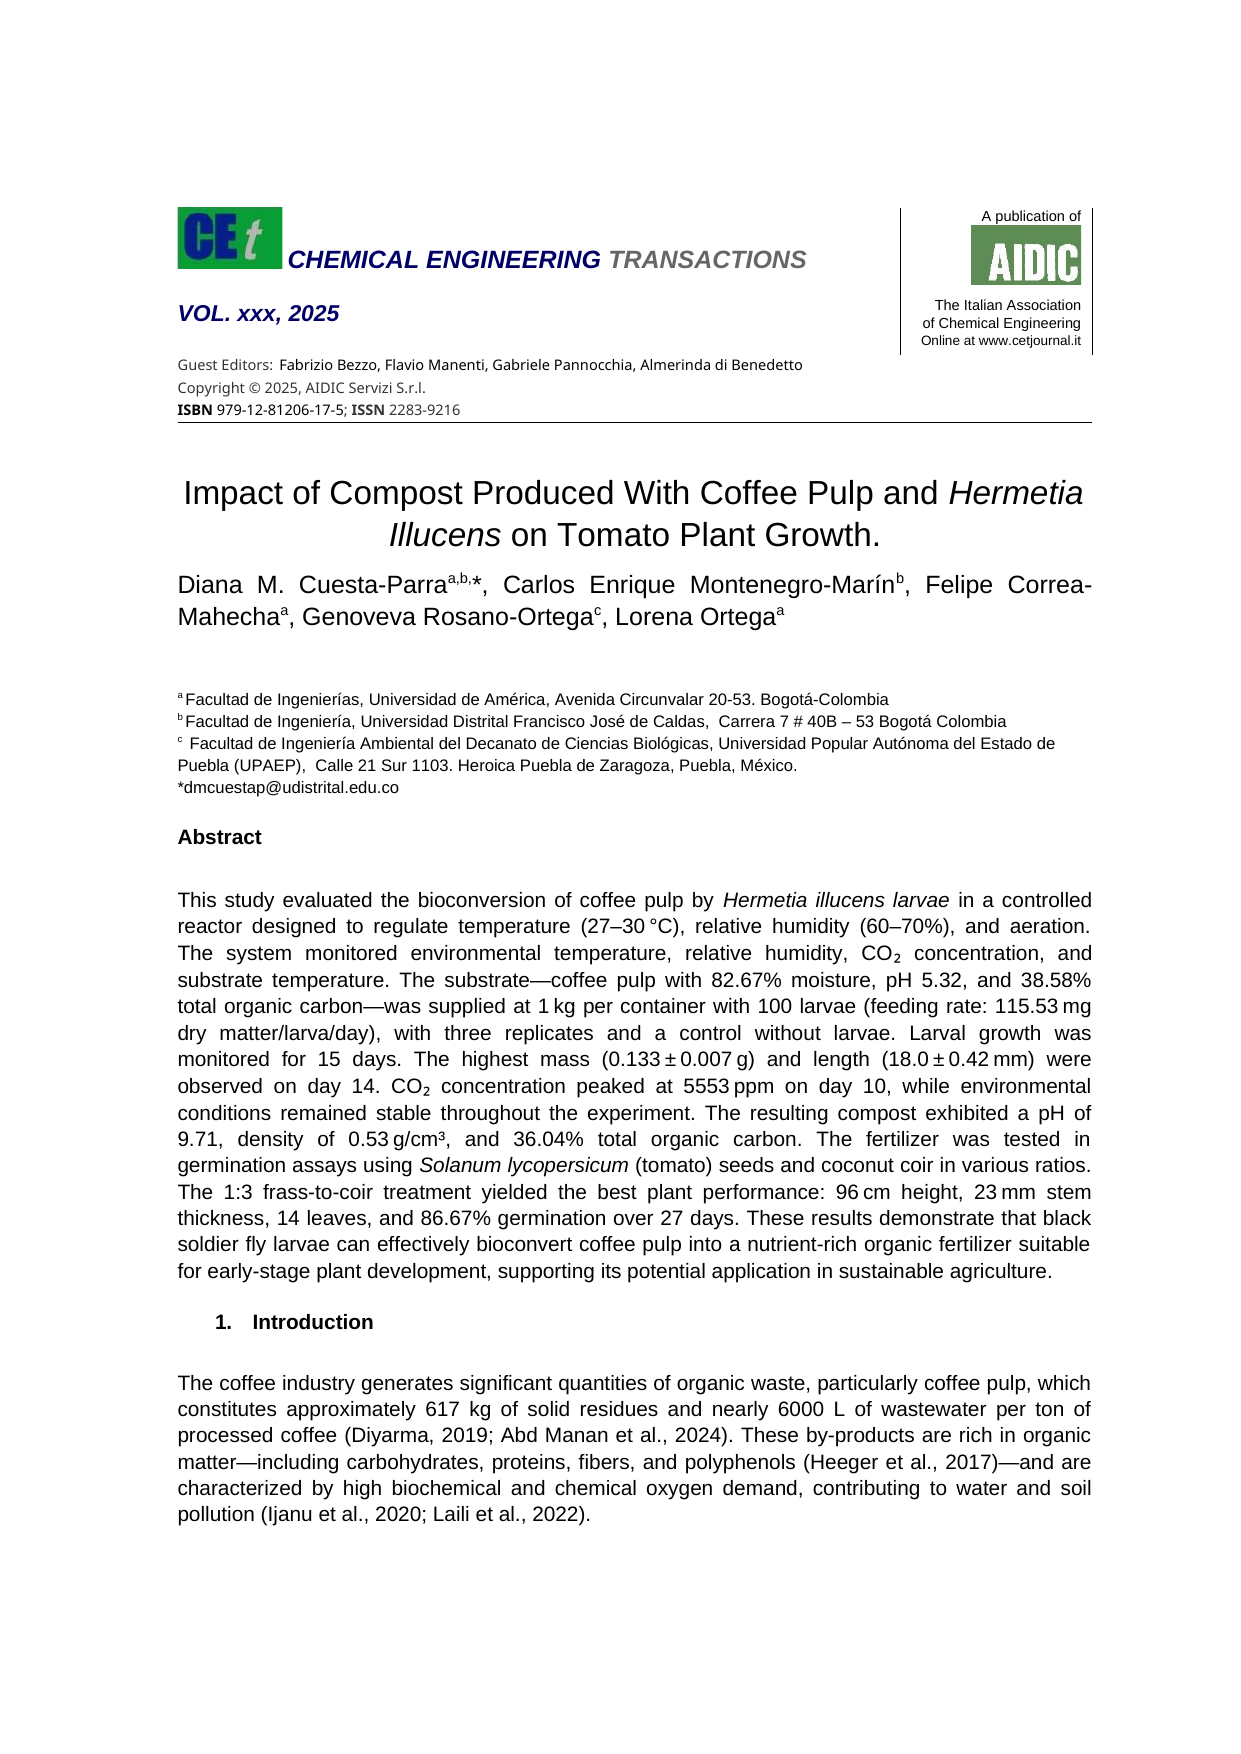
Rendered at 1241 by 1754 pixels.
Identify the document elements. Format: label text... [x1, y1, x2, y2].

table_cell Guest Editors: Fabrizio Bezzo, Flavio Manenti, Gabriele Pannocchia, Almerinda di Benedetto Copyright © 2025, AIDIC Servizi S.r.l. ISBN 979-12-81206-17-5; ISSN 2283-9216 [178, 355, 1092, 422]
text This study evaluated the bioconversion of coffee pulp by Hermetia illucens larvae in a controlled reactor designed to regulate temperature (27–30 °C), relative humidity (60–70%), and aeration. The system monitored environmental temperature, relative humidity, CO₂ concentration, and substrate temperature. The substrate—coffee pulp with 82.67% moisture, pH 5.32, and 38.58% total organic carbon—was supplied at 1 kg per container with 100 larvae (feeding rate: 115.53 mg dry matter/larva/day), with three replicates and a control without larvae. Larval growth was monitored for 15 days. The highest mass (0.133 ± 0.007 g) and length (18.0 ± 0.42 mm) were observed on day 14. CO₂ concentration peaked at 5553 ppm on day 10, while environmental conditions remained stable throughout the experiment. The resulting compost exhibited a pH of 9.71, density of 0.53 g/cm³, and 36.04% total organic carbon. The fertilizer was tested in germination assays using Solanum lycopersicum (tomato) seeds and coconut coir in various ratios. The 1:3 frass-to-coir treatment yielded the best plant performance: 96 cm height, 23 mm stem thickness, 14 leaves, and 86.67% germination over 27 days. These results demonstrate that black soldier fly larvae can effectively bioconvert coffee pulp into a nutrient-rich organic fertilizer suitable for early-stage plant development, supporting its potential application in sustainable agriculture. [177, 887, 1092, 1283]
text c Facultad de Ingeniería Ambiental del Decanato de Ciencias Biológicas, Universidad Popular Autónoma del Estado de Puebla (UPAEP), Calle 21 Sur 1103. Heroica Puebla de Zaragoza, Puebla, México. [177, 734, 1092, 775]
text Diana M. Cuesta-Parraa,b,*, Carlos Enrique Montenegro-Marínb, Felipe Correa-Mahechaa, Genoveva Rosano-Ortegac, Lorena Ortegaa [177, 570, 1092, 630]
text The coffee industry generates significant quantities of organic waste, particularly coffee pulp, which constitutes approximately 617 kg of solid residues and nearly 6000 L of wastewater per ton of processed coffee (Diyarma, 2019; Abd Manan et al., 2024). These by-products are rich in organic matter—including carbohydrates, proteins, fibers, and polyphenols (Heeger et al., 2017)—and are characterized by high biochemical and chemical oxygen demand, contributing to water and soil pollution (Ijanu et al., 2020; Laili et al., 2022). [177, 1370, 1092, 1526]
table_cell The Italian Association of Chemical Engineering Online at www.cetjournal.it [901, 296, 1092, 355]
text b Facultad de Ingeniería, Universidad Distrital Francisco José de Caldas, Carrera 7 # 40B – 53 Bogotá Colombia [177, 712, 1092, 731]
table_header A publication of [901, 208, 1092, 296]
text *dmcuestap@udistrital.edu.co [177, 778, 1092, 797]
list Introduction [215, 1310, 1092, 1334]
text Impact of Compost Produced With Coffee Pulp and Hermetia Illucens on Tomato Plant Growth. [177, 473, 1092, 554]
picture [971, 225, 1082, 285]
picture [177, 207, 283, 269]
text a Facultad de Ingenierías, Universidad de América, Avenida Circunvalar 20-53. Bogotá-Colombia [177, 690, 1092, 709]
table_header CHEMICAL ENGINEERING TRANSACTIONS VOL. xxx, 2025 [178, 208, 900, 355]
text Abstract [177, 824, 1092, 848]
